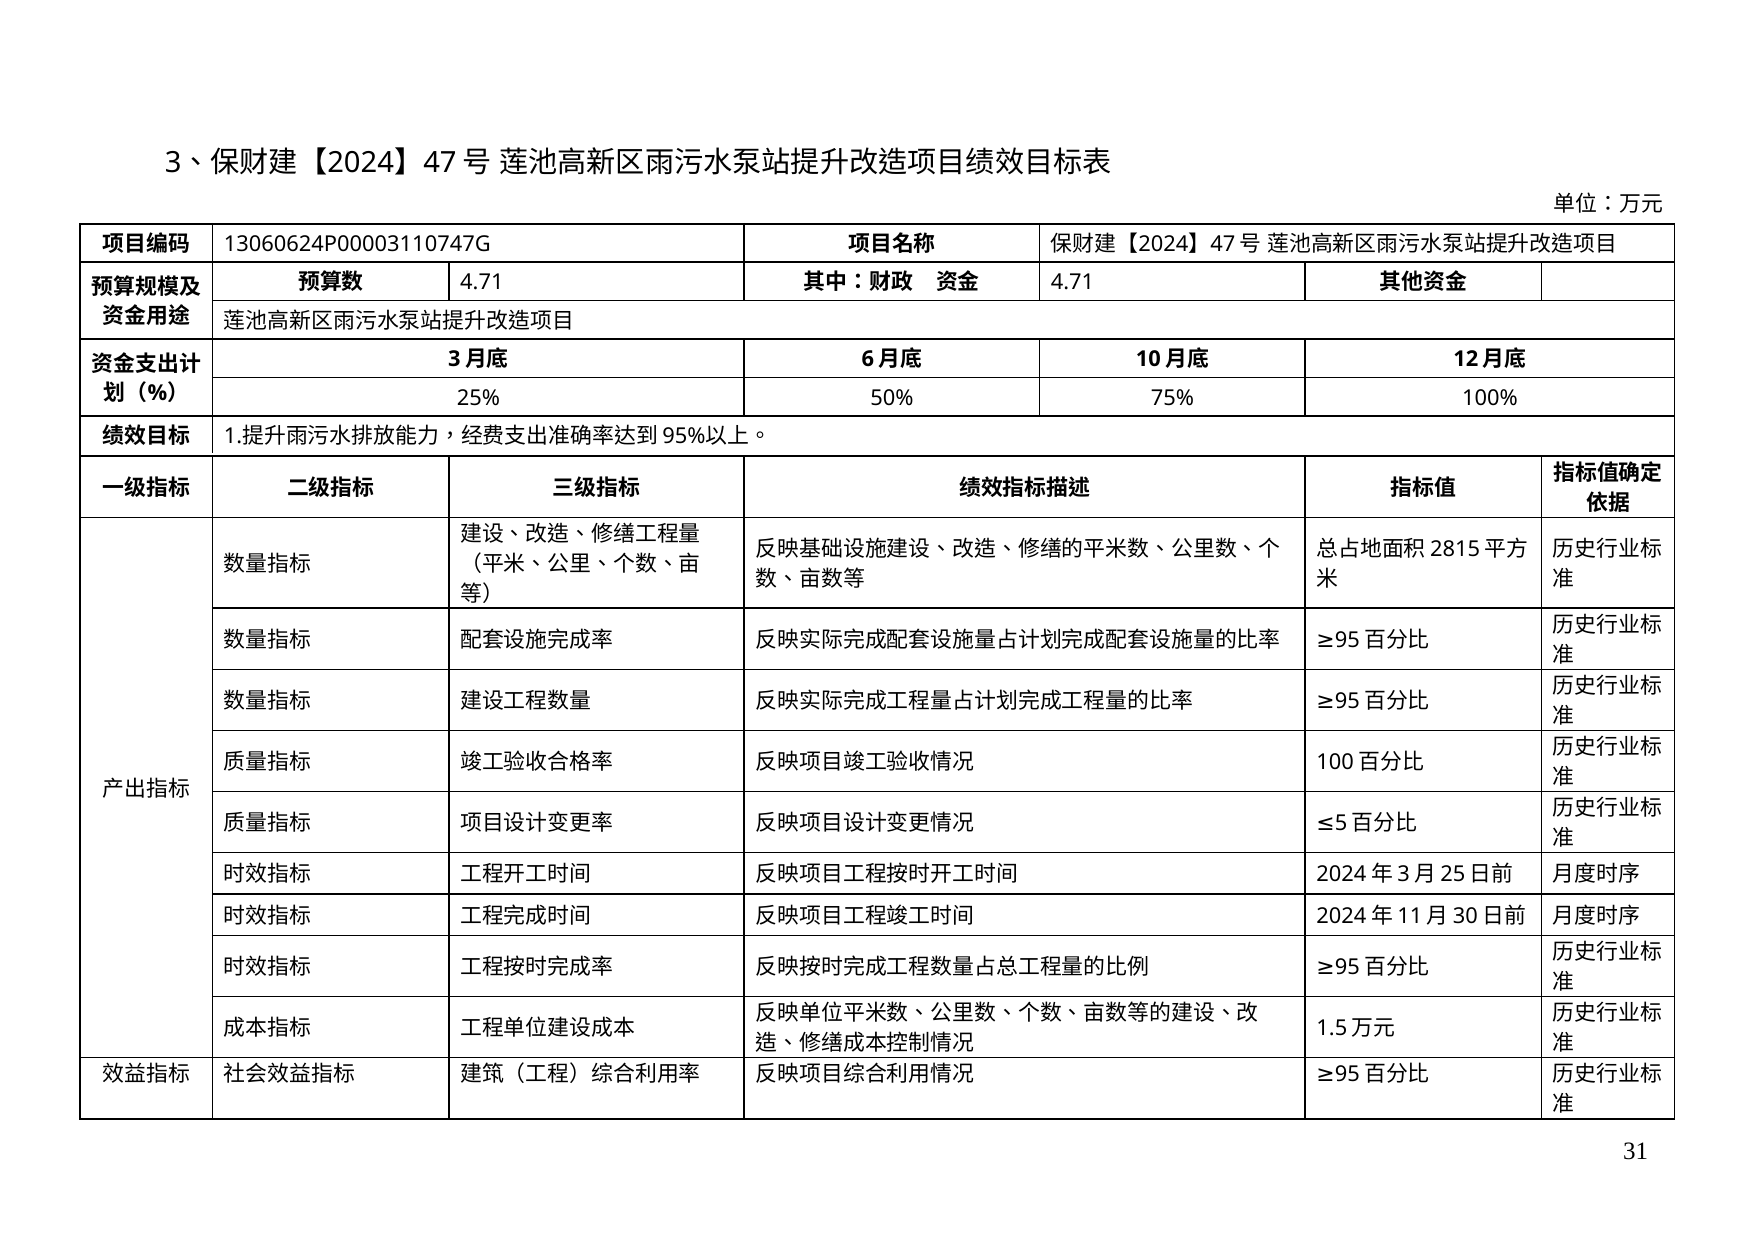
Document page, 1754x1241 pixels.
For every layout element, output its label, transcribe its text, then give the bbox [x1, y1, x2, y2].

table_cell 历史行业标准 [1542, 731, 1674, 791]
table_cell 1.5万元 [1306, 997, 1541, 1057]
table_cell 2024年11月30日前 [1306, 895, 1541, 934]
table_cell 75% [1040, 378, 1304, 415]
table_cell 反映项目工程竣工时间 [745, 895, 1304, 934]
table_cell 50% [745, 378, 1039, 415]
table_cell 25% [213, 378, 743, 415]
table_cell 2024年3月25日前 [1306, 853, 1541, 893]
table_cell 保财建【2024】47号 莲池高新区雨污水泵站提升改造项目 [1040, 225, 1674, 261]
table_header 绩效指标描述 [745, 457, 1304, 516]
table_cell 100% [1306, 378, 1674, 415]
table_cell 时效指标 [213, 853, 448, 893]
table_cell 反映基础设施建设、改造、修缮的平米数、公里数、个数、亩数等 [745, 518, 1304, 607]
table_header 指标值 [1306, 457, 1541, 516]
table_cell 数量指标 [213, 609, 448, 668]
table_cell 反映项目竣工验收情况 [745, 731, 1304, 791]
table_cell 100百分比 [1306, 731, 1541, 791]
table_cell 项目设计变更率 [450, 792, 743, 852]
table_cell 3月底 [213, 340, 743, 377]
table_cell 历史行业标准 [1542, 670, 1674, 729]
table_cell [1542, 263, 1674, 300]
table_cell 历史行业标准 [1542, 609, 1674, 668]
table_cell 历史行业标准 [1542, 936, 1674, 996]
table_cell 反映项目工程按时开工时间 [745, 853, 1304, 893]
table_cell 1.提升雨污水排放能力，经费支出准确率达到95%以上。 [213, 417, 1674, 453]
table_cell ≥95百分比 [1306, 1058, 1541, 1118]
table_cell ≤5百分比 [1306, 792, 1541, 852]
table_cell ≥95百分比 [1306, 936, 1541, 996]
table_header 指标值确定依据 [1542, 457, 1674, 516]
table_cell 数量指标 [213, 670, 448, 729]
table_cell 建设工程数量 [450, 670, 743, 729]
table_cell 其他资金 [1306, 263, 1541, 300]
table_cell 莲池高新区雨污水泵站提升改造项目 [213, 301, 1674, 338]
table_cell 数量指标 [213, 518, 448, 607]
table_cell 质量指标 [213, 731, 448, 791]
table_cell 工程开工时间 [450, 853, 743, 893]
table_cell 反映项目设计变更情况 [745, 792, 1304, 852]
table_cell 历史行业标准 [1542, 792, 1674, 852]
table_cell 时效指标 [213, 895, 448, 934]
table_cell 质量指标 [213, 792, 448, 852]
table_cell 反映项目综合利用情况 [745, 1058, 1304, 1118]
table_cell 4.71 [450, 263, 743, 300]
table_cell 历史行业标准 [1542, 1058, 1674, 1118]
table_header 三级指标 [450, 457, 743, 516]
table_cell 历史行业标准 [1542, 997, 1674, 1057]
table_cell 资金支出计划（%） [81, 340, 212, 415]
table_cell 工程按时完成率 [450, 936, 743, 996]
table_cell 其中：财政 资金 [745, 263, 1039, 300]
table_cell 预算规模及资金用途 [81, 263, 212, 338]
table_cell 效益指标 [81, 1058, 212, 1118]
table_cell 工程完成时间 [450, 895, 743, 934]
table_cell 反映单位平米数、公里数、个数、亩数等的建设、改造、修缮成本控制情况 [745, 997, 1304, 1057]
table_cell 建设、改造、修缮工程量（平米、公里、个数、亩等） [450, 518, 743, 607]
table_cell 成本指标 [213, 997, 448, 1057]
table_cell 建筑（工程）综合利用率 [450, 1058, 743, 1118]
table_header 一级指标 [81, 457, 212, 516]
table_cell 6月底 [745, 340, 1039, 377]
table_cell 12月底 [1306, 340, 1674, 377]
table_cell 反映实际完成配套设施量占计划完成配套设施量的比率 [745, 609, 1304, 668]
table_cell 绩效目标 [81, 417, 212, 453]
table_cell 工程单位建设成本 [450, 997, 743, 1057]
table_header 二级指标 [213, 457, 448, 516]
table_cell 预算数 [213, 263, 448, 300]
table_cell 13060624P00003110747G [213, 225, 743, 261]
table_cell 反映实际完成工程量占计划完成工程量的比率 [745, 670, 1304, 729]
table_cell 产出指标 [81, 518, 212, 1057]
table_cell ≥95百分比 [1306, 670, 1541, 729]
table_cell 项目编码 [81, 225, 212, 261]
table_cell 竣工验收合格率 [450, 731, 743, 791]
table_cell 时效指标 [213, 936, 448, 996]
text 3、保财建【2024】47号 莲池高新区雨污水泵站提升改造项目绩效目标表 [106, 142, 1648, 181]
table_cell ≥95百分比 [1306, 609, 1541, 668]
table_cell 反映按时完成工程数量占总工程量的比例 [745, 936, 1304, 996]
table_cell 10月底 [1040, 340, 1304, 377]
table_cell 总占地面积2815平方米 [1306, 518, 1541, 607]
table_header 单位：万元 [81, 183, 1674, 223]
table_cell 历史行业标准 [1542, 518, 1674, 607]
table_cell 月度时序 [1542, 895, 1674, 934]
table_cell 月度时序 [1542, 853, 1674, 893]
table_cell 社会效益指标 [213, 1058, 448, 1118]
table_cell 配套设施完成率 [450, 609, 743, 668]
table_cell 项目名称 [745, 225, 1039, 261]
table_cell 4.71 [1040, 263, 1304, 300]
